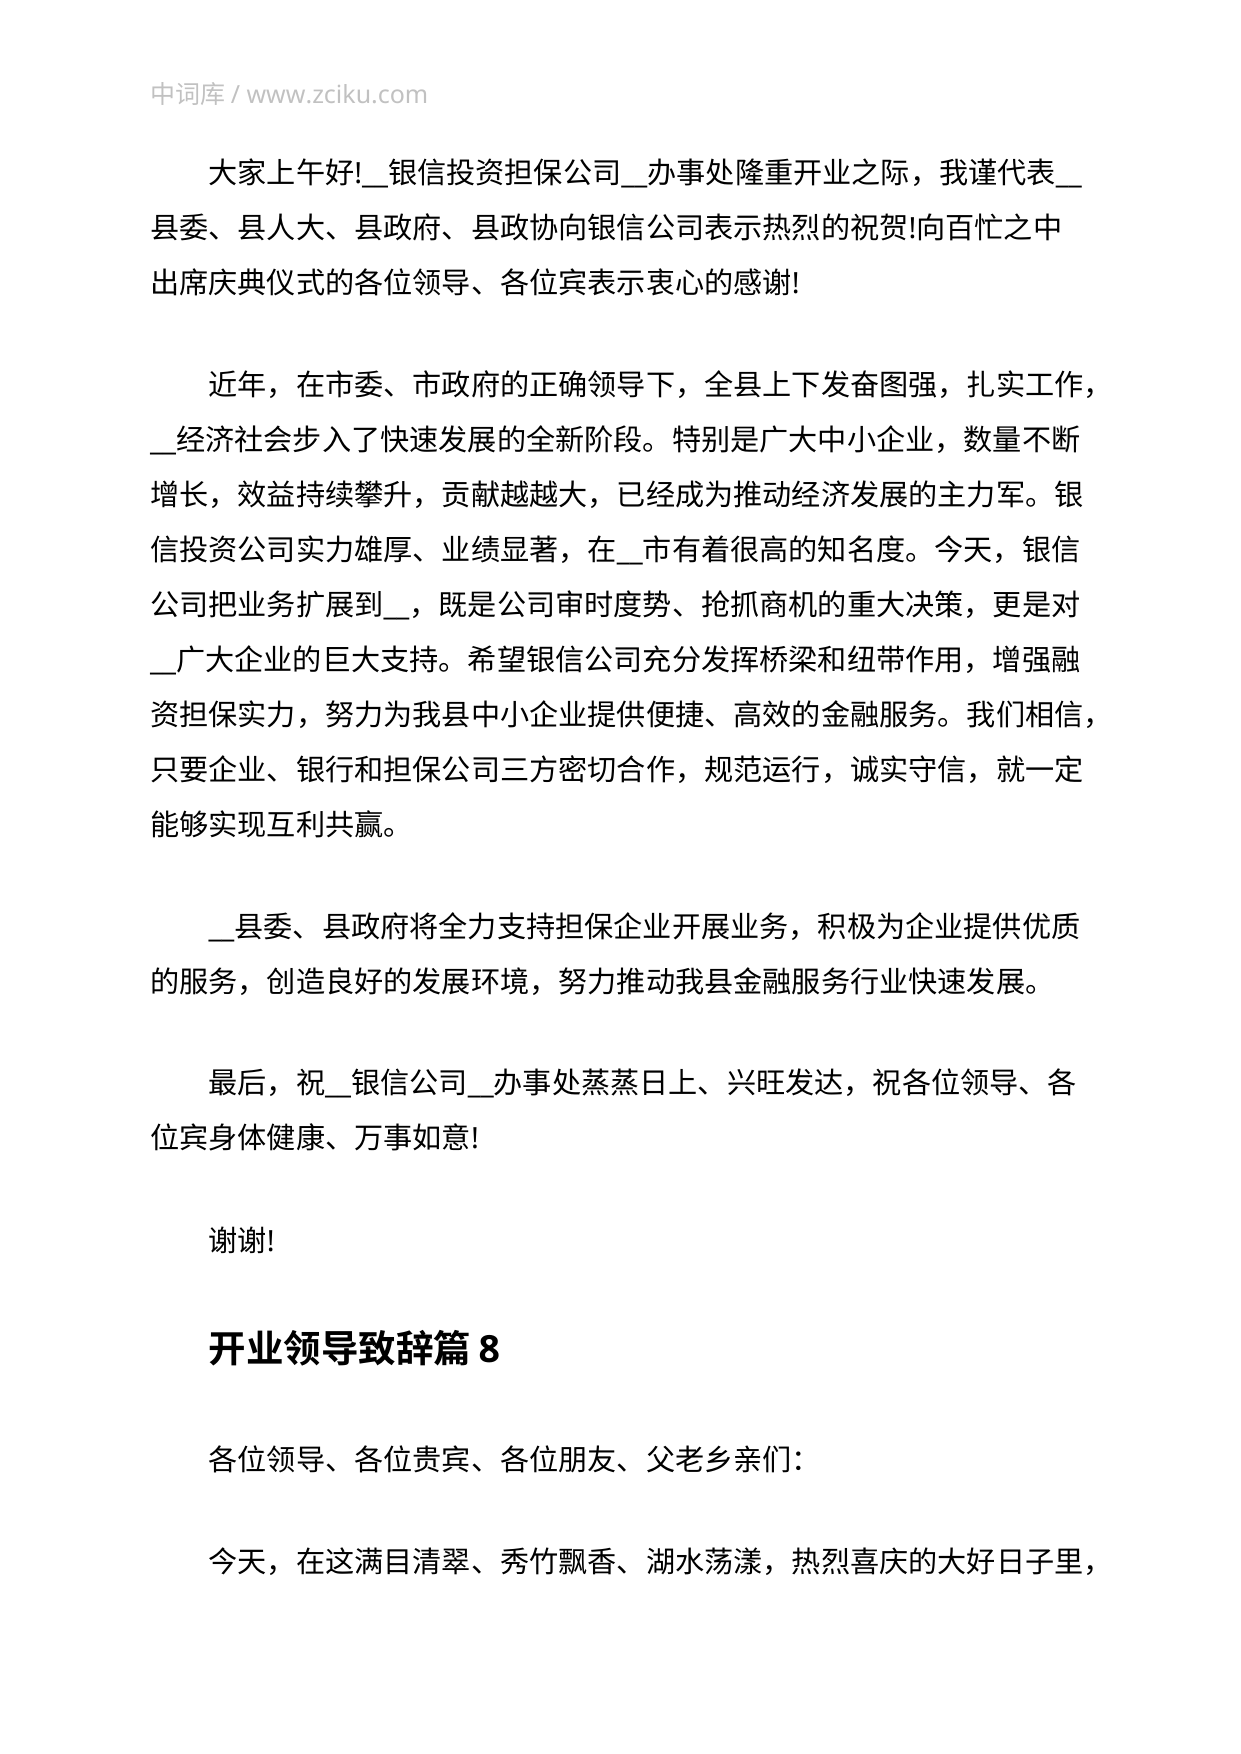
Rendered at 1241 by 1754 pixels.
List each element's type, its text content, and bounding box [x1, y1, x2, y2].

text 开业领导致辞篇8 [150, 1319, 1090, 1373]
text __县委、县政府将全力支持担保企业开展业务，积极为企业提供优质的服务，创造良好的发展环境，努力推动我县金融服务行业快速发展。 [150, 903, 1090, 1001]
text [150, 1538, 1090, 1581]
text 谢谢! [150, 1217, 1090, 1259]
text 各位领导、各位贵宾、各位朋友、父老乡亲们： [150, 1437, 1090, 1479]
text 最后，祝__银信公司__办事处蒸蒸日上、兴旺发达，祝各位领导、各位宾身体健康、万事如意! [150, 1060, 1090, 1157]
text 近年，在市委、市政府的正确领导下，全县上下发奋图强，扎实工作，__经济社会步入了快速发展的全新阶段。特别是广大中小企业，数量不断增长，效益持续攀升，贡献越越大，已经成为推动经济发展的主力军。银信投资公司实力雄厚、业绩显著，在__市有着很高的知名度。今天，银信公司把业务扩展到__，既是公司审时度势、抢抓商机的重大决策，更是对__广大企业的巨大支持。希望银信公司充分发挥桥梁和纽带作用，增强融资担保实力，努力为我县中小企业提供便捷、高效的金融服务。我们相信，只要企业、银行和担保公司三方密切合作，规范运行，诚实守信，就一定能够实现互利共赢。 [150, 362, 1090, 844]
text 大家上午好!__银信投资担保公司__办事处隆重开业之际，我谨代表__县委、县人大、县政府、县政协向银信公司表示热烈的祝贺!向百忙之中出席庆典仪式的各位领导、各位宾表示衷心的感谢! [150, 150, 1090, 302]
